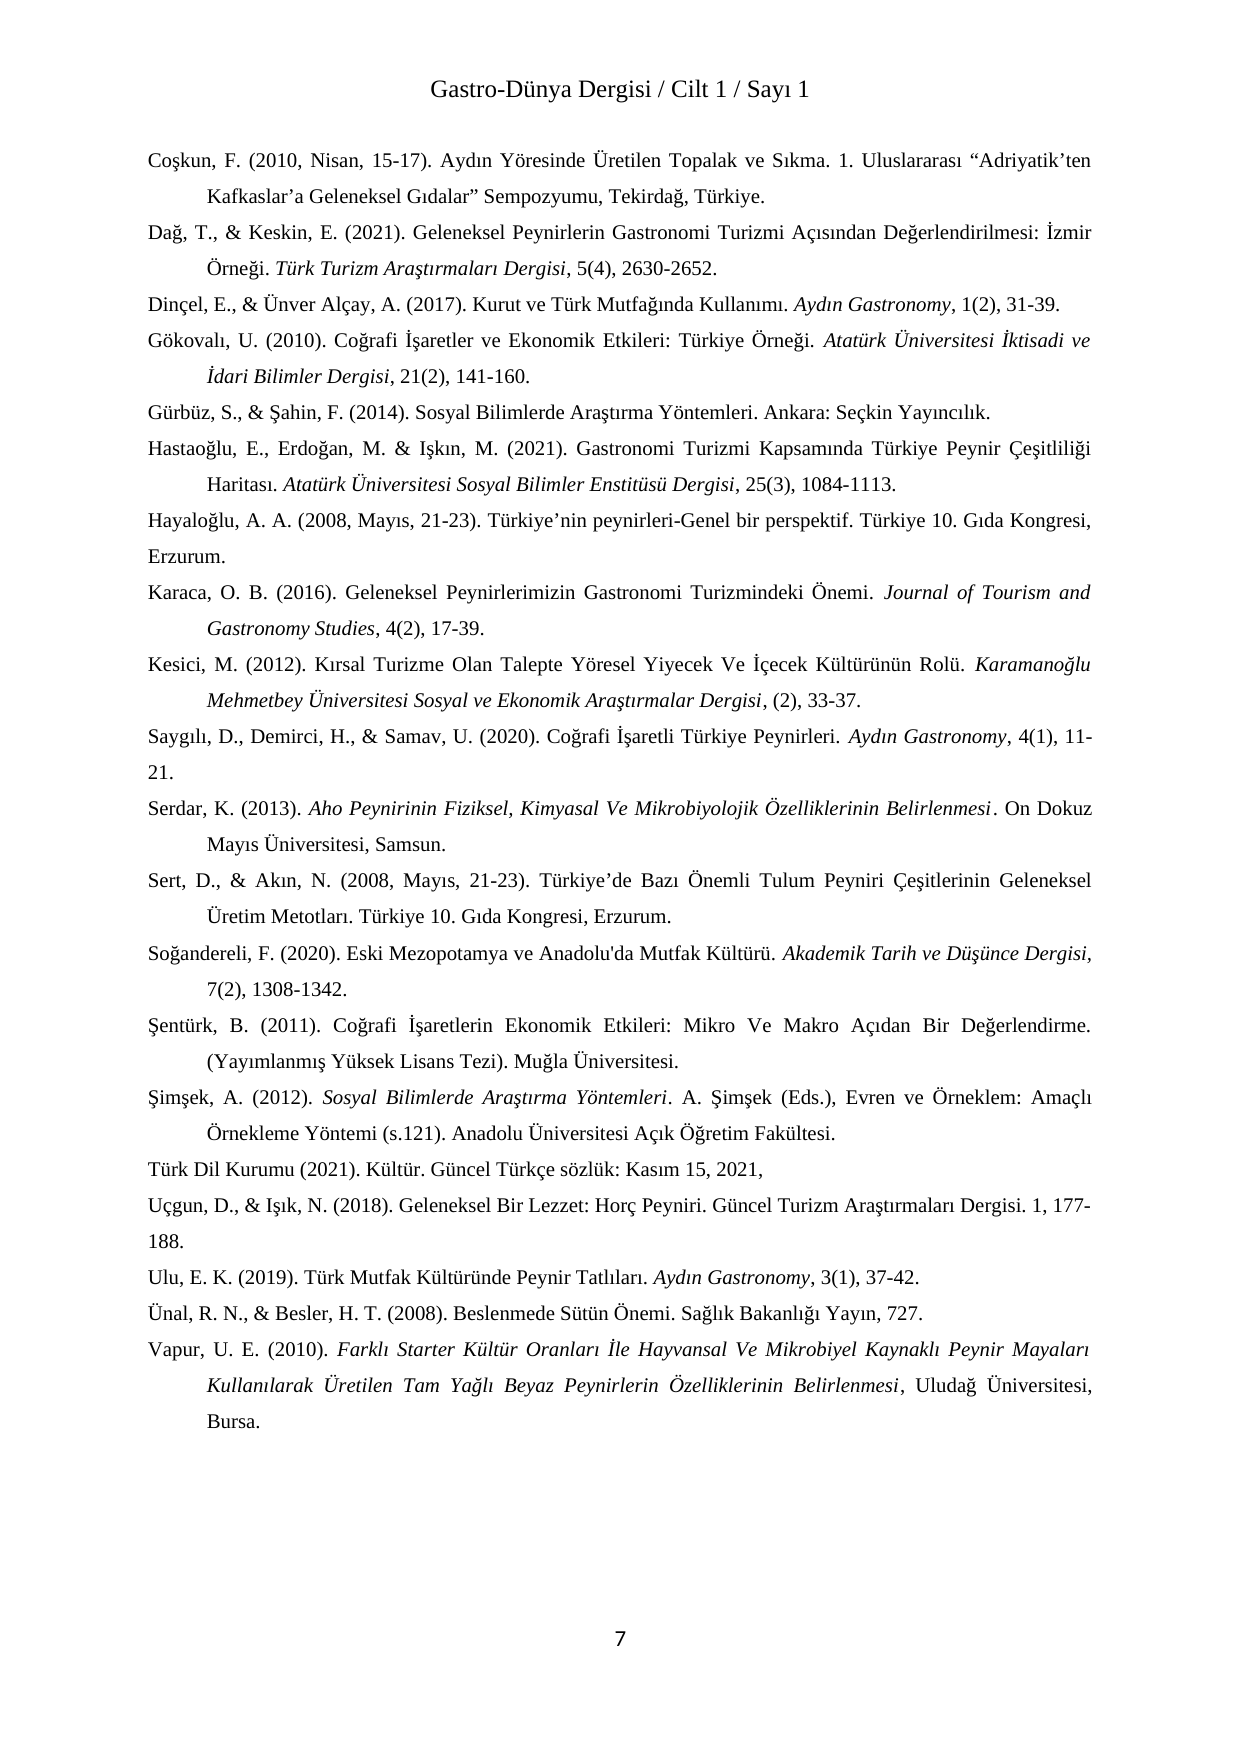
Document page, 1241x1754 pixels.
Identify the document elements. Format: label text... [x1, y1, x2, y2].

text Coşkun, F. (2010, Nisan, 15-17). Aydın Yöresinde Üretilen Topalak ve Sıkma. 1. Uluslararası “Adriyatik’ten Kafkaslar’a Geleneksel Gıdalar” Sempozyumu, Tekirdağ, Türkiye. [148, 148, 1093, 208]
text Vapur, U. E. (2010). Farklı Starter Kültür Oranları İle Hayvansal Ve Mikrobiyel Kaynaklı Peynir Mayaları Kullanılarak Üretilen Tam Yağlı Beyaz Peynirlerin Özelliklerinin Belirlenmesi, Uludağ Üniversitesi, Bursa. [148, 1337, 1093, 1433]
text Saygılı, D., Demirci, H., & Samav, U. (2020). Coğrafi İşaretli Türkiye Peynirleri. Aydın Gastronomy, 4(1), 11-21. [148, 724, 1093, 784]
text Karaca, O. B. (2016). Geleneksel Peynirlerimizin Gastronomi Turizmindeki Önemi. Journal of Tourism and Gastronomy Studies, 4(2), 17-39. [148, 580, 1093, 640]
text Türk Dil Kurumu (2021). Kültür. Güncel Türkçe sözlük: Kasım 15, 2021, [148, 1157, 1093, 1181]
text Şentürk, B. (2011). Coğrafi İşaretlerin Ekonomik Etkileri: Mikro Ve Makro Açıdan Bir Değerlendirme. (Yayımlanmış Yüksek Lisans Tezi). Muğla Üniversitesi. [148, 1013, 1093, 1073]
text Kesici, M. (2012). Kırsal Turizme Olan Talepte Yöresel Yiyecek Ve İçecek Kültürünün Rolü. Karamanoğlu Mehmetbey Üniversitesi Sosyal ve Ekonomik Araştırmalar Dergisi, (2), 33-37. [148, 652, 1093, 712]
text Hastaoğlu, E., Erdoğan, M. & Işkın, M. (2021). Gastronomi Turizmi Kapsamında Türkiye Peynir Çeşitliliği Haritası. Atatürk Üniversitesi Sosyal Bilimler Enstitüsü Dergisi, 25(3), 1084-1113. [148, 436, 1093, 496]
text Sert, D., & Akın, N. (2008, Mayıs, 21-23). Türkiye’de Bazı Önemli Tulum Peyniri Çeşitlerinin Geleneksel Üretim Metotları. Türkiye 10. Gıda Kongresi, Erzurum. [148, 868, 1093, 928]
text Dağ, T., & Keskin, E. (2021). Geleneksel Peynirlerin Gastronomi Turizmi Açısından Değerlendirilmesi: İzmir Örneği. Türk Turizm Araştırmaları Dergisi, 5(4), 2630-2652. [148, 220, 1093, 280]
text Dinçel, E., & Ünver Alçay, A. (2017). Kurut ve Türk Mutfağında Kullanımı. Aydın Gastronomy, 1(2), 31-39. [148, 292, 1093, 316]
text Gökovalı, U. (2010). Coğrafi İşaretler ve Ekonomik Etkileri: Türkiye Örneği. Atatürk Üniversitesi İktisadi ve İdari Bilimler Dergisi, 21(2), 141-160. [148, 328, 1093, 388]
text Gürbüz, S., & Şahin, F. (2014). Sosyal Bilimlerde Araştırma Yöntemleri. Ankara: Seçkin Yayıncılık. [148, 400, 1093, 424]
text Uçgun, D., & Işık, N. (2018). Geleneksel Bir Lezzet: Horç Peyniri. Güncel Turizm Araştırmaları Dergisi. 1, 177-188. [148, 1193, 1093, 1253]
text Ünal, R. N., & Besler, H. T. (2008). Beslenmede Sütün Önemi. Sağlık Bakanlığı Yayın, 727. [148, 1301, 1093, 1325]
text Şimşek, A. (2012). Sosyal Bilimlerde Araştırma Yöntemleri. A. Şimşek (Eds.), Evren ve Örneklem: Amaçlı Örnekleme Yöntemi (s.121). Anadolu Üniversitesi Açık Öğretim Fakültesi. [148, 1085, 1093, 1145]
text Soğandereli, F. (2020). Eski Mezopotamya ve Anadolu'da Mutfak Kültürü. Akademik Tarih ve Düşünce Dergisi, 7(2), 1308-1342. [148, 941, 1093, 1001]
text Hayaloğlu, A. A. (2008, Mayıs, 21-23). Türkiye’nin peynirleri-Genel bir perspektif. Türkiye 10. Gıda Kongresi, Erzurum. [148, 508, 1093, 568]
text Serdar, K. (2013). Aho Peynirinin Fiziksel, Kimyasal Ve Mikrobiyolojik Özelliklerinin Belirlenmesi. On Dokuz Mayıs Üniversitesi, Samsun. [148, 796, 1093, 856]
text Ulu, E. K. (2019). Türk Mutfak Kültüründe Peynir Tatlıları. Aydın Gastronomy, 3(1), 37-42. [148, 1265, 1093, 1289]
